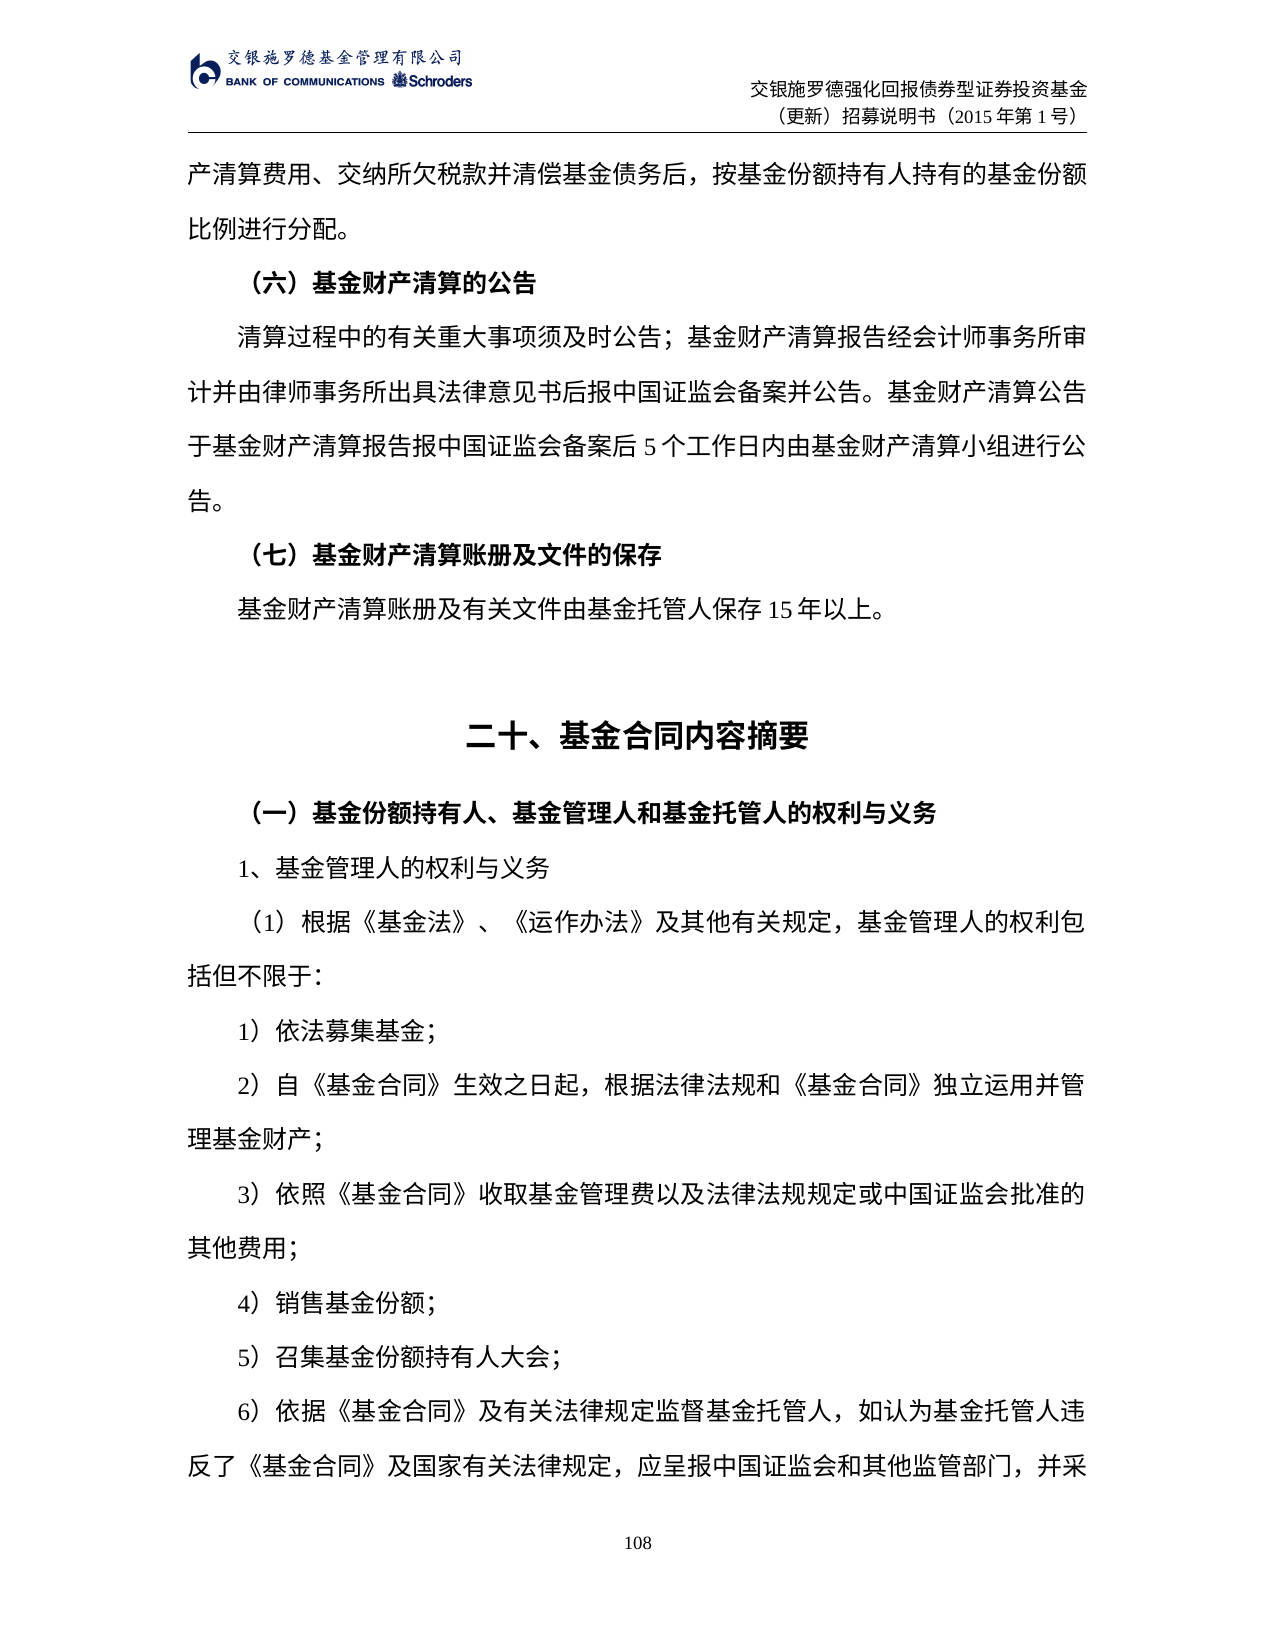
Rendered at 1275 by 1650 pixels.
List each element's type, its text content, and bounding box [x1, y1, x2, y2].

text 1）依法募集基金； [187, 1011, 1087, 1047]
text 基金财产清算账册及有关文件由基金托管人保存15年以上。 [187, 590, 1087, 626]
text 5）召集基金份额持有人大会； [187, 1337, 1087, 1374]
text 3）依照《基金合同》收取基金管理费以及法律法规规定或中国证监会批准的其他费用； [187, 1174, 1087, 1265]
text 二十、基金合同内容摘要 [187, 711, 1087, 756]
text （六）基金财产清算的公告 [187, 263, 1087, 300]
text （一）基金份额持有人、基金管理人和基金托管人的权利与义务 [187, 794, 1087, 830]
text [187, 155, 1087, 245]
text （七）基金财产清算账册及文件的保存 [187, 535, 1087, 572]
text 4）销售基金份额； [187, 1283, 1087, 1319]
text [187, 1392, 1087, 1482]
text 清算过程中的有关重大事项须及时公告；基金财产清算报告经会计师事务所审计并由律师事务所出具法律意见书后报中国证监会备案并公告。基金财产清算公告于基金财产清算报告报中国证监会备案后5个工作日内由基金财产清算小组进行公告。 [187, 318, 1087, 517]
text 2）自《基金合同》生效之日起，根据法律法规和《基金合同》独立运用并管理基金财产； [187, 1066, 1087, 1156]
text 1、基金管理人的权利与义务 [187, 848, 1087, 884]
picture [190, 50, 472, 89]
text （1）根据《基金法》、《运作办法》及其他有关规定，基金管理人的权利包括但不限于： [187, 902, 1087, 993]
